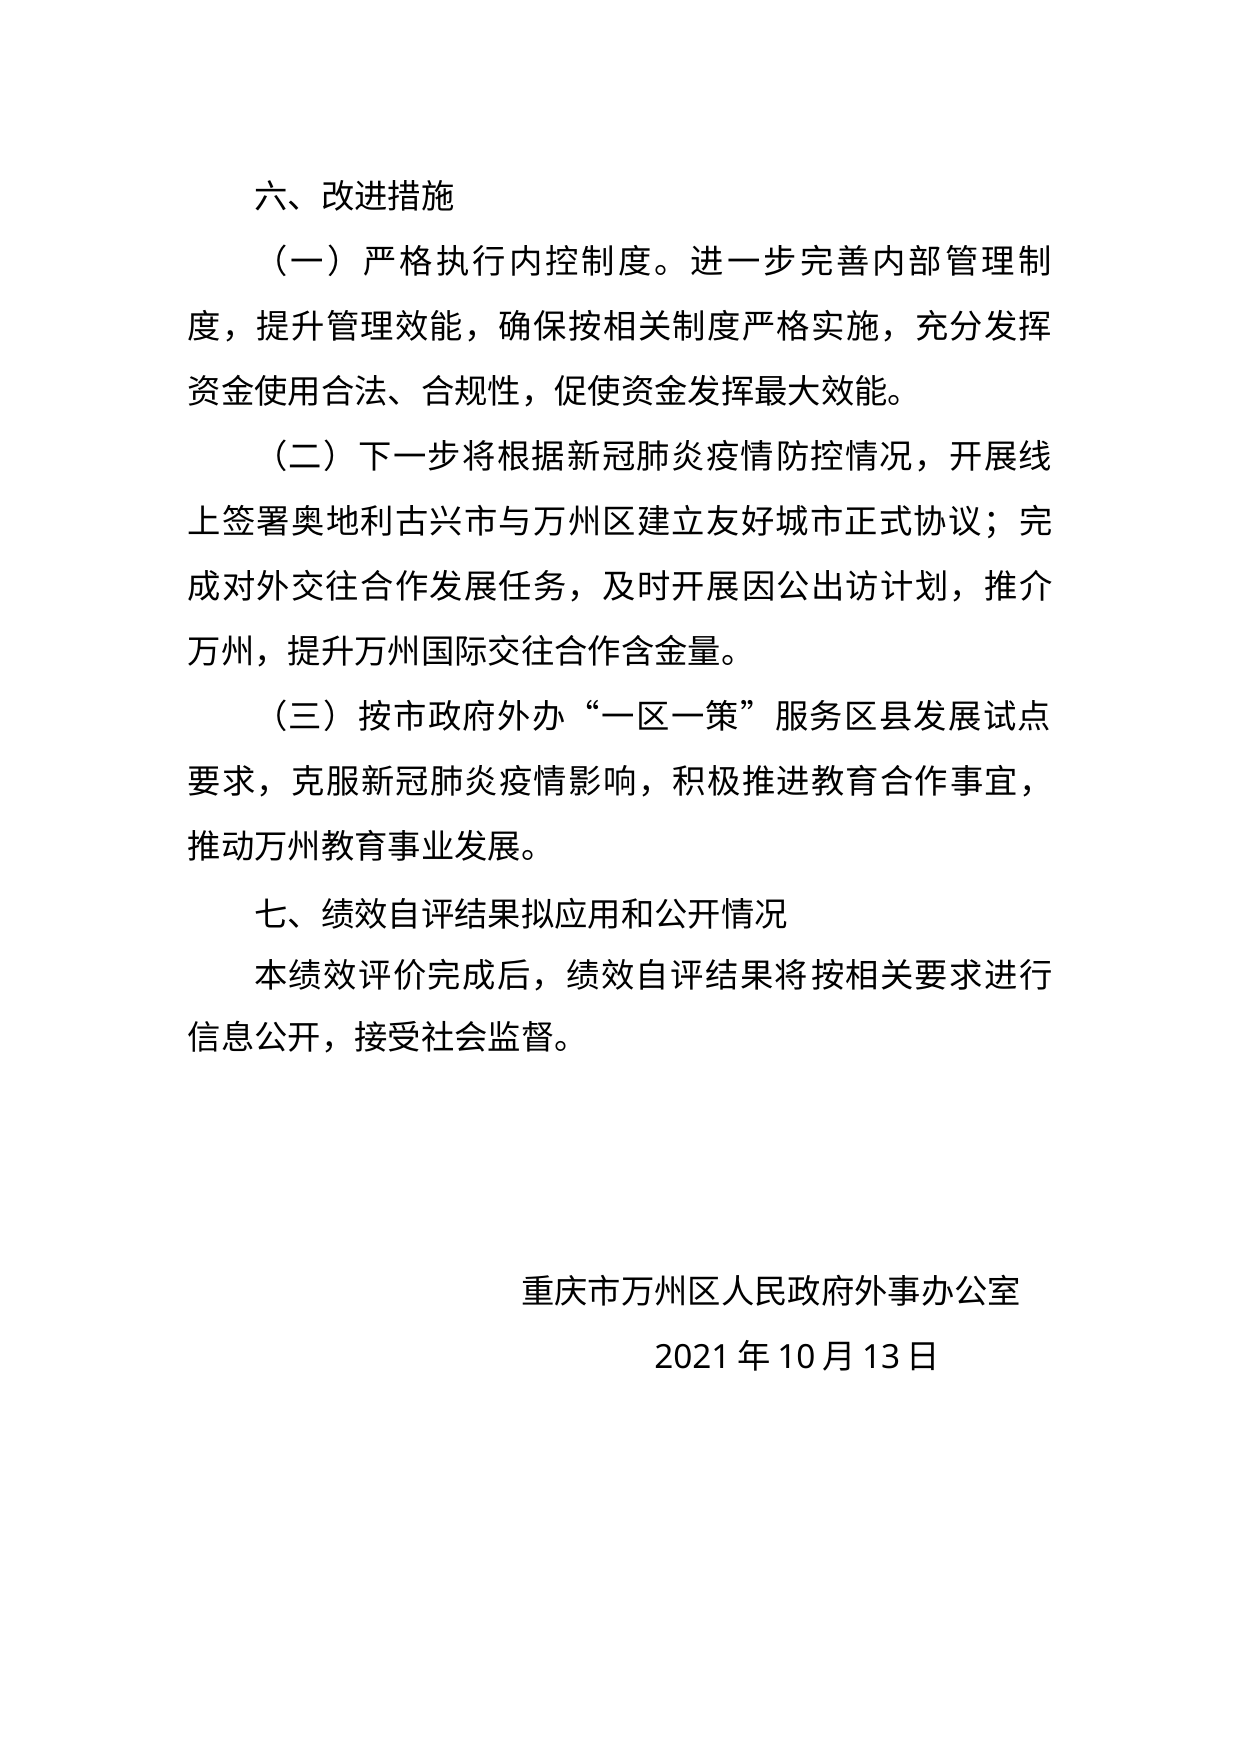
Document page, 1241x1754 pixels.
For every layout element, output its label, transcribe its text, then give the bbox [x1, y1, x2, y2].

text 重庆市万州区人民政府外事办公室 [187, 1256, 1053, 1321]
text 2021年10月13日 [187, 1321, 1053, 1386]
list （三）按市政府外办“一区一策”服务区县发展试点要求，克服新冠肺炎疫情影响，积极推进教育合作事宜，推动万州教育事业发展。 [187, 682, 1053, 877]
text （一）严格执行内控制度。进一步完善内部管理制度，提升管理效能，确保按相关制度严格实施，充分发挥资金使用合法、合规性，促使资金发挥最大效能。 [187, 227, 1053, 422]
text 六、改进措施 [187, 162, 1053, 227]
text （二）下一步将根据新冠肺炎疫情防控情况，开展线上签署奥地利古兴市与万州区建立友好城市正式协议；完成对外交往合作发展任务，及时开展因公出访计划，推介万州，提升万州国际交往合作含金量。 [187, 422, 1053, 682]
text 本绩效评价完成后，绩效自评结果将按相关要求进行信息公开，接受社会监督。 [187, 938, 1053, 1061]
text 七、绩效自评结果拟应用和公开情况 [187, 877, 1053, 938]
